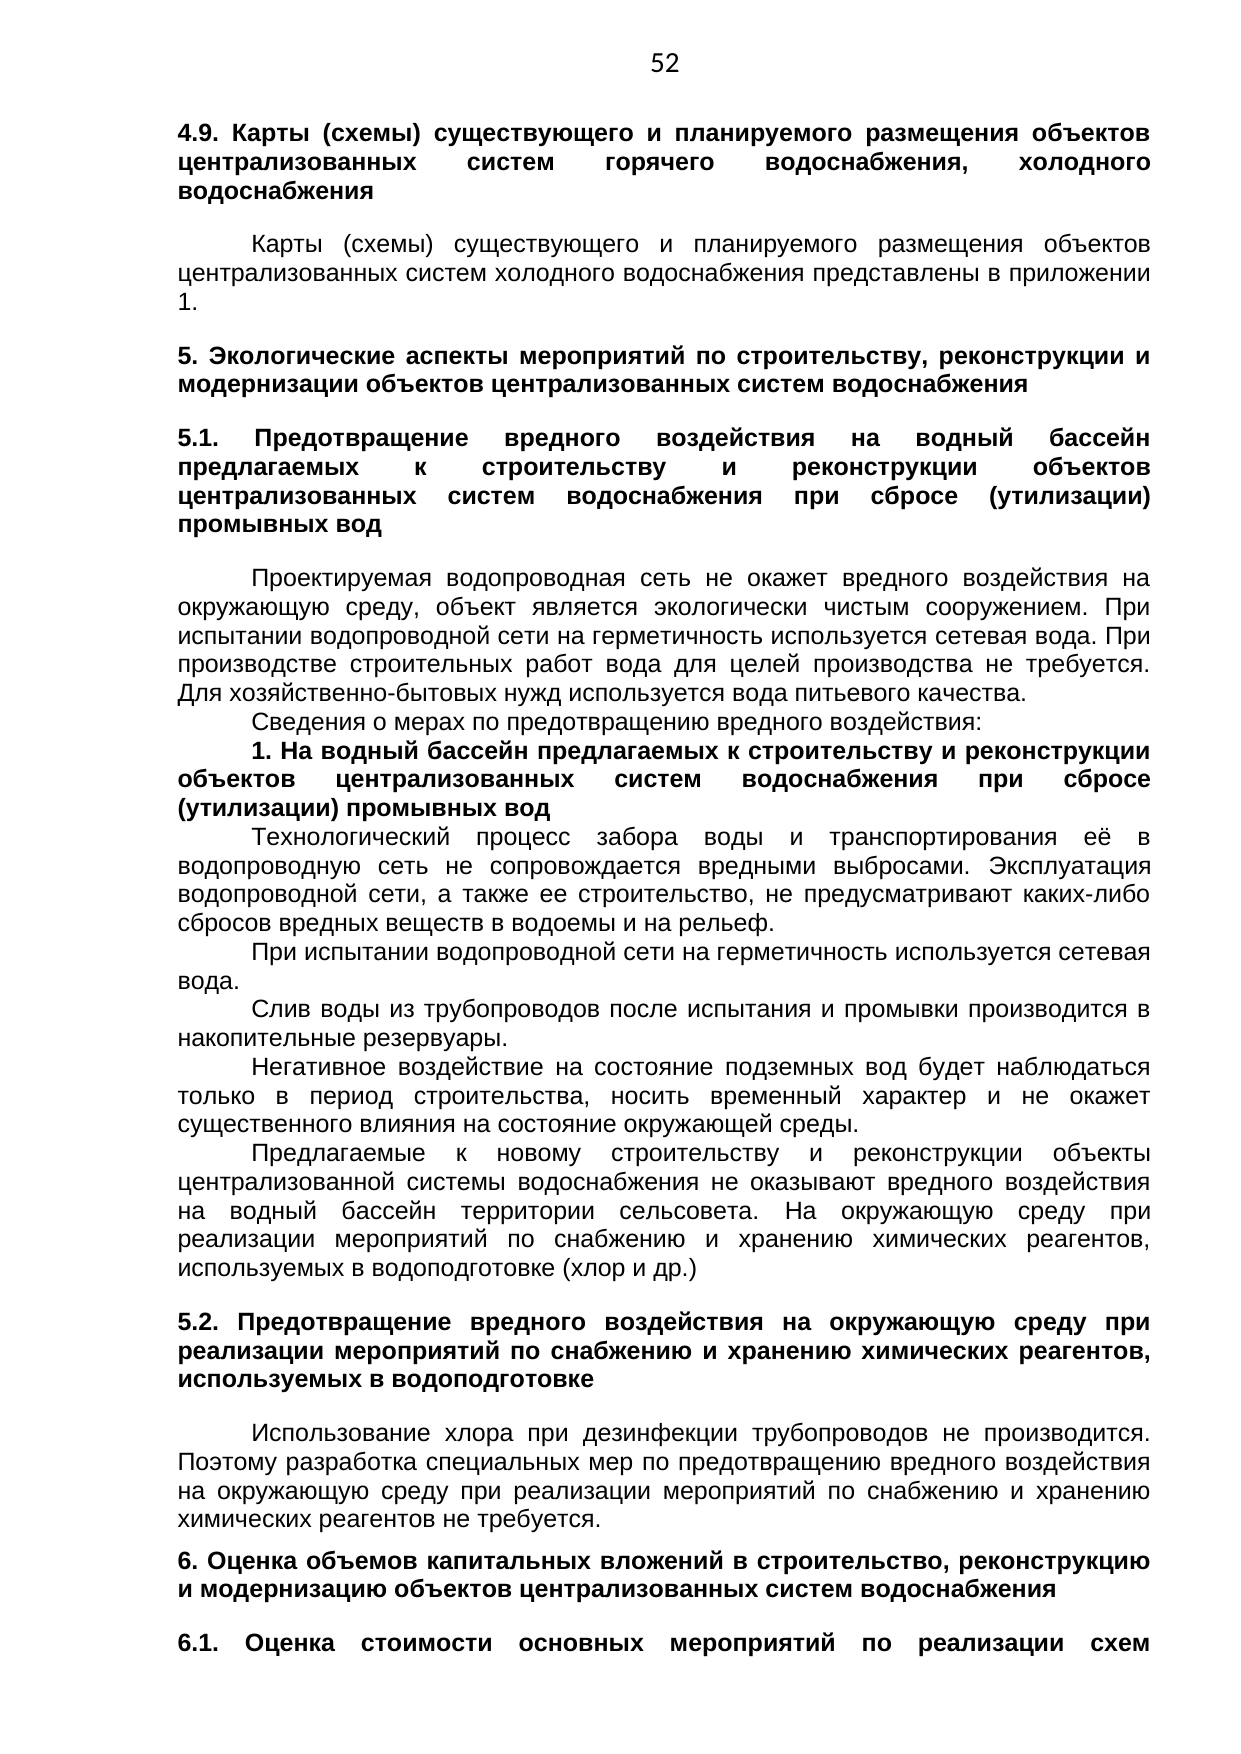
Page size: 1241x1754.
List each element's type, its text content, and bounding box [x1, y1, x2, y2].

text Предлагаемые к новому строительству и реконструкции объекты централизованной системы водоснабжения не оказывают вредного воздействия на водный бассейн территории сельсовета. На окружающую среду при реализации мероприятий по снабжению и хранению химических реагентов, используемых в водоподготовке (хлор и др.) [177, 1138, 1152, 1282]
text Сведения о мерах по предотвращению вредного воздействия: [177, 707, 1152, 736]
list 5.1. Предотвращение вредного воздействия на водный бассейн предлагаемых к строительству и реконструкции объектов централизованных систем водоснабжения при сбросе (утилизации) промывных вод [177, 423, 1152, 538]
text При испытании водопроводной сети на герметичность используется сетевая вода. [177, 937, 1152, 994]
text Технологический процесс забора воды и транспортирования её в водопроводную сеть не сопровождается вредными выбросами. Эксплуатация водопроводной сети, а также ее строительство, не предусматривают каких-либо сбросов вредных веществ в водоемы и на рельеф. [177, 822, 1152, 937]
text Карты (схемы) существующего и планируемого размещения объектов централизованных систем холодного водоснабжения представлены в приложении 1. [177, 229, 1152, 316]
text Использование хлора при дезинфекции трубопроводов не производится. Поэтому разработка специальных мер по предотвращению вредного воздействия на окружающую среду при реализации мероприятий по снабжению и хранению химических реагентов не требуется. [177, 1418, 1152, 1533]
text 1. На водный бассейн предлагаемых к строительству и реконструкции объектов централизованных систем водоснабжения при сбросе (утилизации) промывных вод [177, 736, 1152, 822]
text 6. Оценка объемов капитальных вложений в строительство, реконструкцию и модернизацию объектов централизованных систем водоснабжения [177, 1546, 1152, 1603]
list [177, 1628, 1152, 1657]
list 5.2. Предотвращение вредного воздействия на окружающую среду при реализации мероприятий по снабжению и хранению химических реагентов, используемых в водоподготовке [177, 1307, 1152, 1393]
text Негативное воздействие на состояние подземных вод будет наблюдаться только в период строительства, носить временный характер и не окажет существенного влияния на состояние окружающей среды. [177, 1052, 1152, 1138]
text Слив воды из трубопроводов после испытания и промывки производится в накопительные резервуары. [177, 994, 1152, 1052]
list 4.9. Карты (схемы) существующего и планируемого размещения объектов централизованных систем горячего водоснабжения, холодного водоснабжения [177, 118, 1152, 204]
list 5. Экологические аспекты мероприятий по строительству, реконструкции и модернизации объектов централизованных систем водоснабжения [177, 341, 1152, 398]
text Проектируемая водопроводная сеть не окажет вредного воздействия на окружающую среду, объект является экологически чистым сооружением. При испытании водопроводной сети на герметичность используется сетевая вода. При производстве строительных работ вода для целей производства не требуется. Для хозяйственно-бытовых нужд используется вода питьевого качества. [177, 563, 1152, 707]
